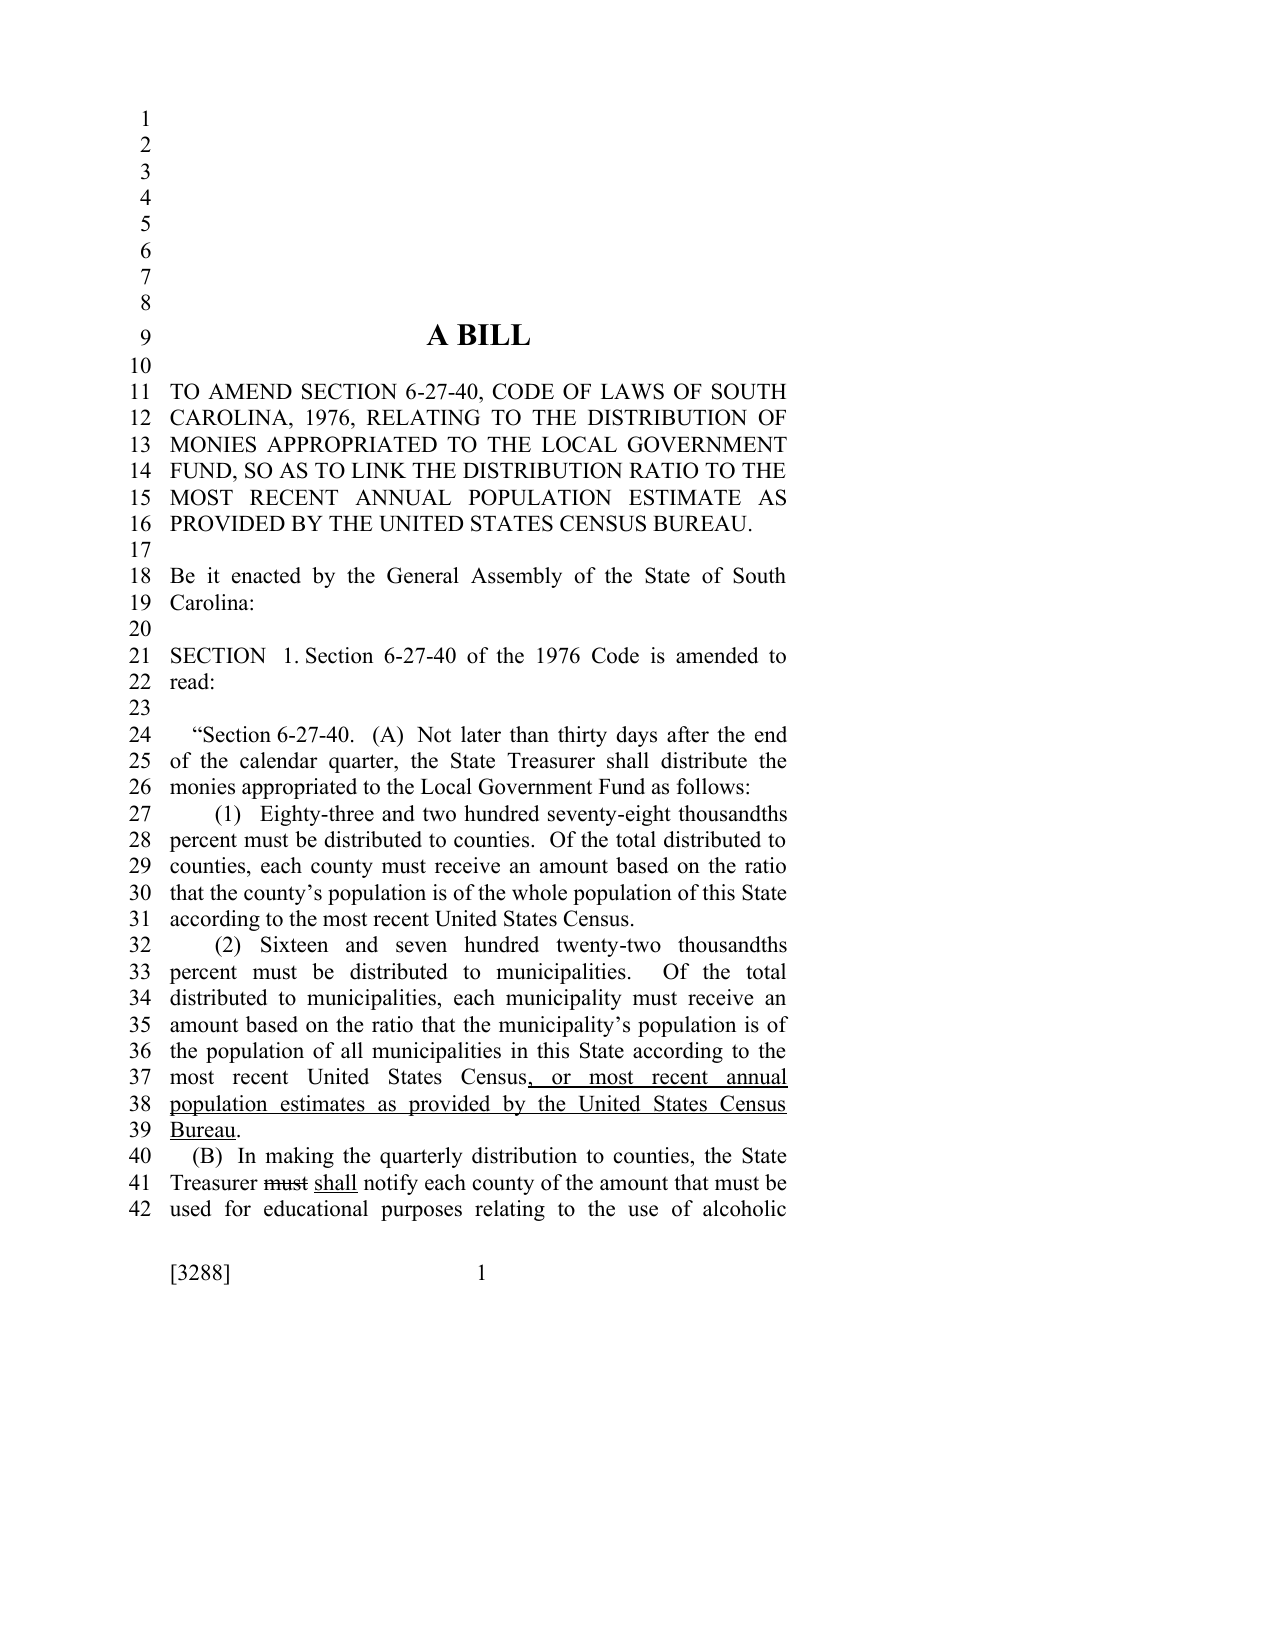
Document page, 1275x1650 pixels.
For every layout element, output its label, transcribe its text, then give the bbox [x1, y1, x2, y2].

text “Section 6-27-40. (A) Not later than thirty days after the end of the calendar quarter, the State Treasurer shall distribute the monies appropriated to the Local Government Fund as follows: [169, 721, 787, 800]
text (2) Sixteen and seven hundred twenty-two thousandths percent must be distributed to municipalities. Of the total distributed to municipalities, each municipality must receive an amount based on the ratio that the municipality’s population is of the population of all municipalities in this State according to the most recent United States Census, or most recent annual population estimates as provided by the United States Census Bureau. [169, 932, 787, 1113]
text TO AMEND SECTION 6-27-40, CODE OF LAWS OF SOUTH CAROLINA, 1976, RELATING TO THE DISTRIBUTION OF MONIES APPROPRIATED TO THE LOCAL GOVERNMENT FUND, SO AS TO LINK THE DISTRIBUTION RATIO TO THE MOST RECENT ANNUAL POPULATION ESTIMATE AS PROVIDED BY THE UNITED STATES CENSUS BUREAU. [169, 378, 787, 536]
text Be it enacted by the General Assembly of the State of South Carolina: [169, 563, 787, 615]
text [169, 1142, 787, 1221]
text (1) Eighty-three and two hundred seventy-eight thousandths percent must be distributed to counties. Of the total distributed to counties, each county must receive an amount based on the ratio that the county’s population is of the whole population of this State according to the most recent United States Census. [169, 800, 787, 932]
text SECTION 1. Section 6-27-40 of the 1976 Code is amended to read: [169, 642, 787, 694]
text A BILL [169, 316, 787, 352]
